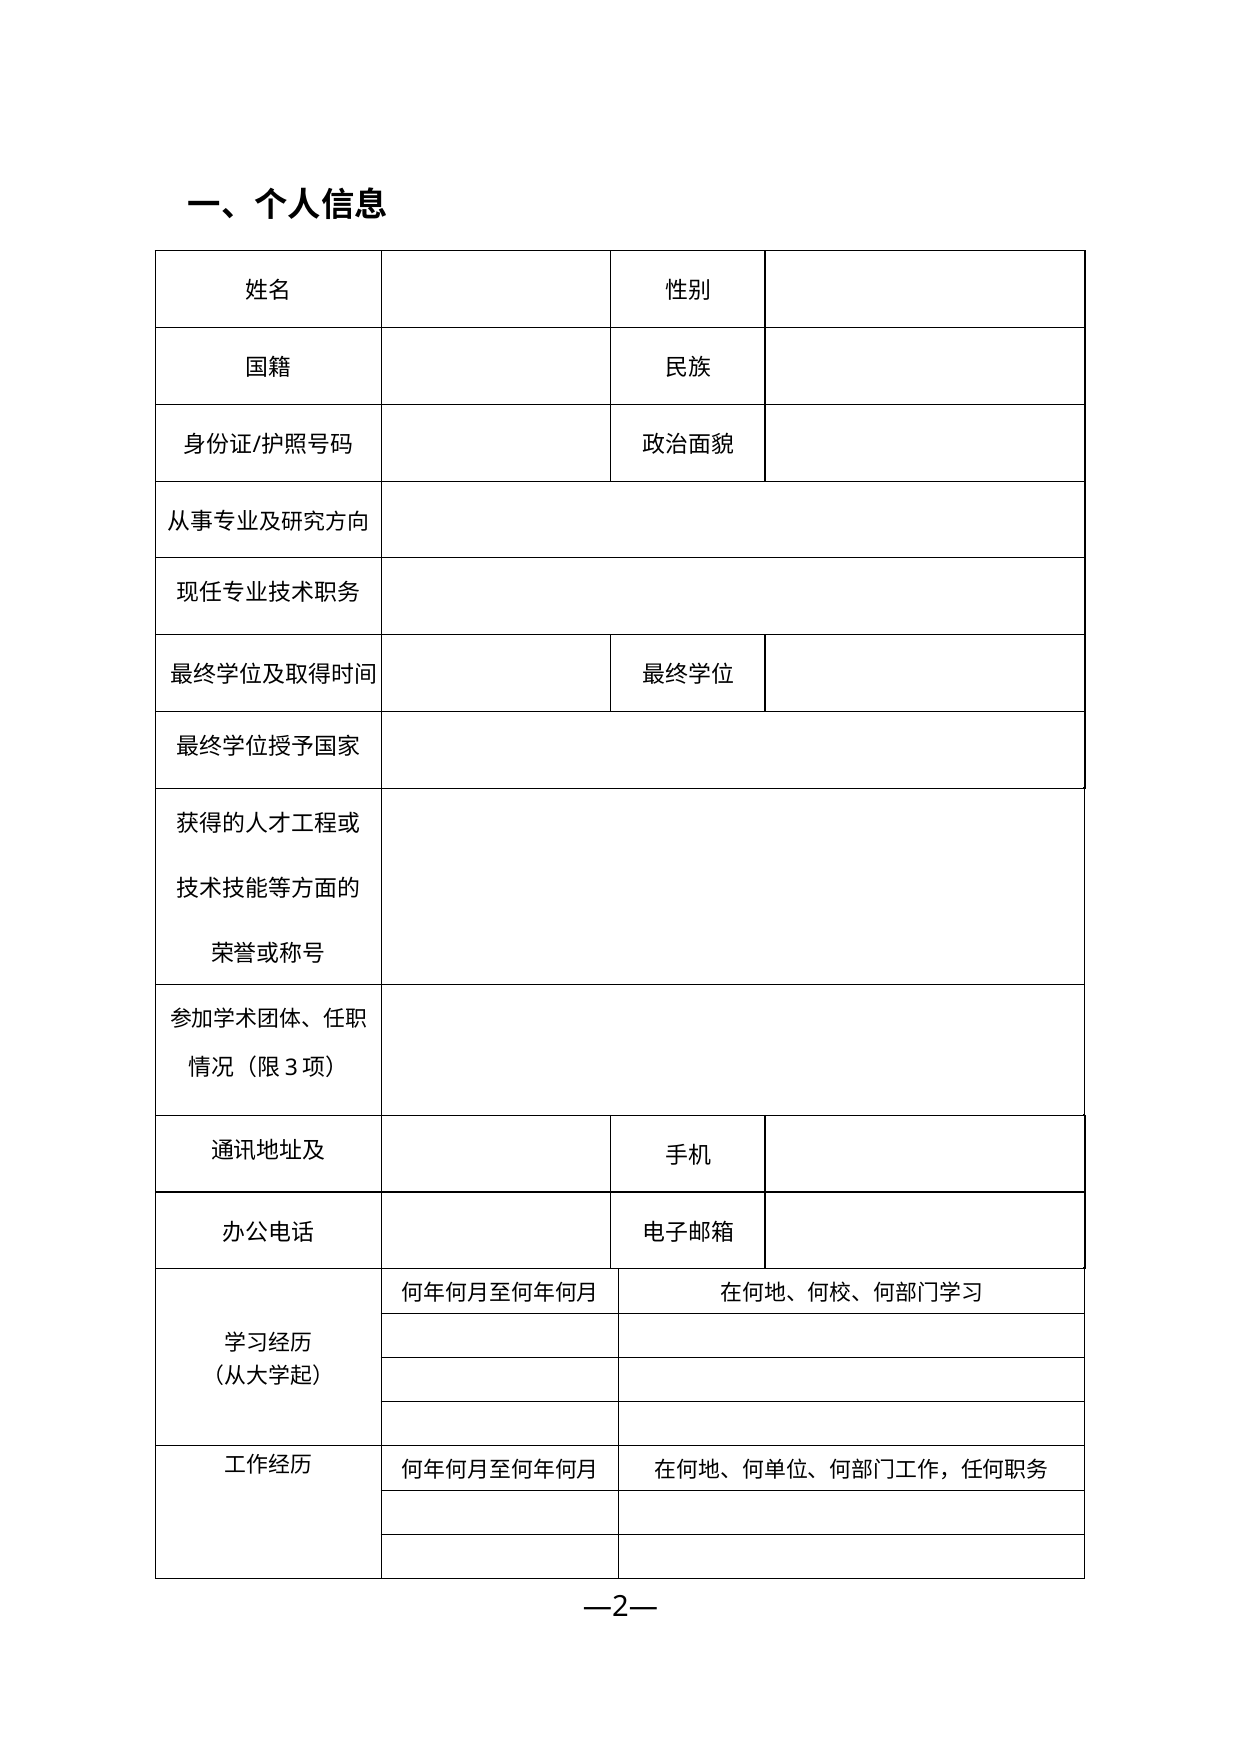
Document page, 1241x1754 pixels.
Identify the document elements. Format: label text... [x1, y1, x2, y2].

table_cell [382, 985, 1084, 1115]
table_cell [382, 558, 1084, 634]
table_cell [382, 1491, 618, 1534]
table_cell 电子邮箱 [611, 1193, 764, 1268]
table_cell [766, 635, 1084, 711]
table_cell 民族 [611, 328, 764, 404]
table_cell [382, 482, 1084, 557]
table_cell [382, 1193, 610, 1268]
table_cell 何年何月至何年何月 [382, 1269, 618, 1312]
table_cell [766, 1193, 1084, 1268]
table_cell [382, 1314, 618, 1357]
table_cell 工作经历 [156, 1446, 381, 1578]
table_cell [382, 1358, 618, 1401]
table_cell 最终学位及取得时间 [156, 635, 381, 711]
table_cell [766, 328, 1084, 404]
table_cell [619, 1358, 1084, 1401]
table_header 性别 [611, 251, 764, 327]
table_header [382, 251, 610, 327]
table_cell 国籍 [156, 328, 381, 404]
table_cell 何年何月至何年何月 [382, 1446, 618, 1489]
table_cell [766, 1116, 1084, 1191]
table_cell 最终学位 [611, 635, 764, 711]
table_cell [619, 1314, 1084, 1357]
table_cell [766, 405, 1084, 481]
table_cell 手机 [611, 1116, 764, 1191]
table_cell 在何地、何校、何部门学习 [619, 1269, 1084, 1312]
table_cell 在何地、何单位、何部门工作，任何职务 [619, 1446, 1084, 1489]
table_header [766, 251, 1084, 327]
table_cell 通讯地址及 邮政编码 [156, 1116, 381, 1191]
table_cell [382, 635, 610, 711]
table_cell [382, 1402, 618, 1445]
table_cell [382, 328, 610, 404]
table_cell [619, 1491, 1084, 1534]
table_header 姓名 [156, 251, 381, 327]
table_cell [382, 1116, 610, 1191]
table_cell 现任专业技术职务 及任职时间 [156, 558, 381, 634]
table_cell 最终学位授予国家（地区）及学校 [156, 712, 381, 788]
table_cell 参加学术团体、任职情况（限3项） [156, 985, 381, 1115]
table_cell [382, 405, 610, 481]
table_cell [382, 712, 1084, 788]
text 一、个人信息 [187, 169, 1053, 234]
table_cell 政治面貌 [611, 405, 764, 481]
table_cell 身份证/护照号码 [156, 405, 381, 481]
table_cell [382, 789, 1084, 984]
table_cell 获得的人才工程或技术技能等方面的荣誉或称号 [156, 789, 381, 984]
table_cell 从事专业及研究方向 [156, 482, 381, 557]
table_cell 办公电话 [156, 1193, 381, 1268]
table_cell [619, 1402, 1084, 1445]
table_cell [619, 1535, 1084, 1578]
table_cell 学习经历 （从大学起） [156, 1269, 381, 1445]
table_cell [382, 1535, 618, 1578]
